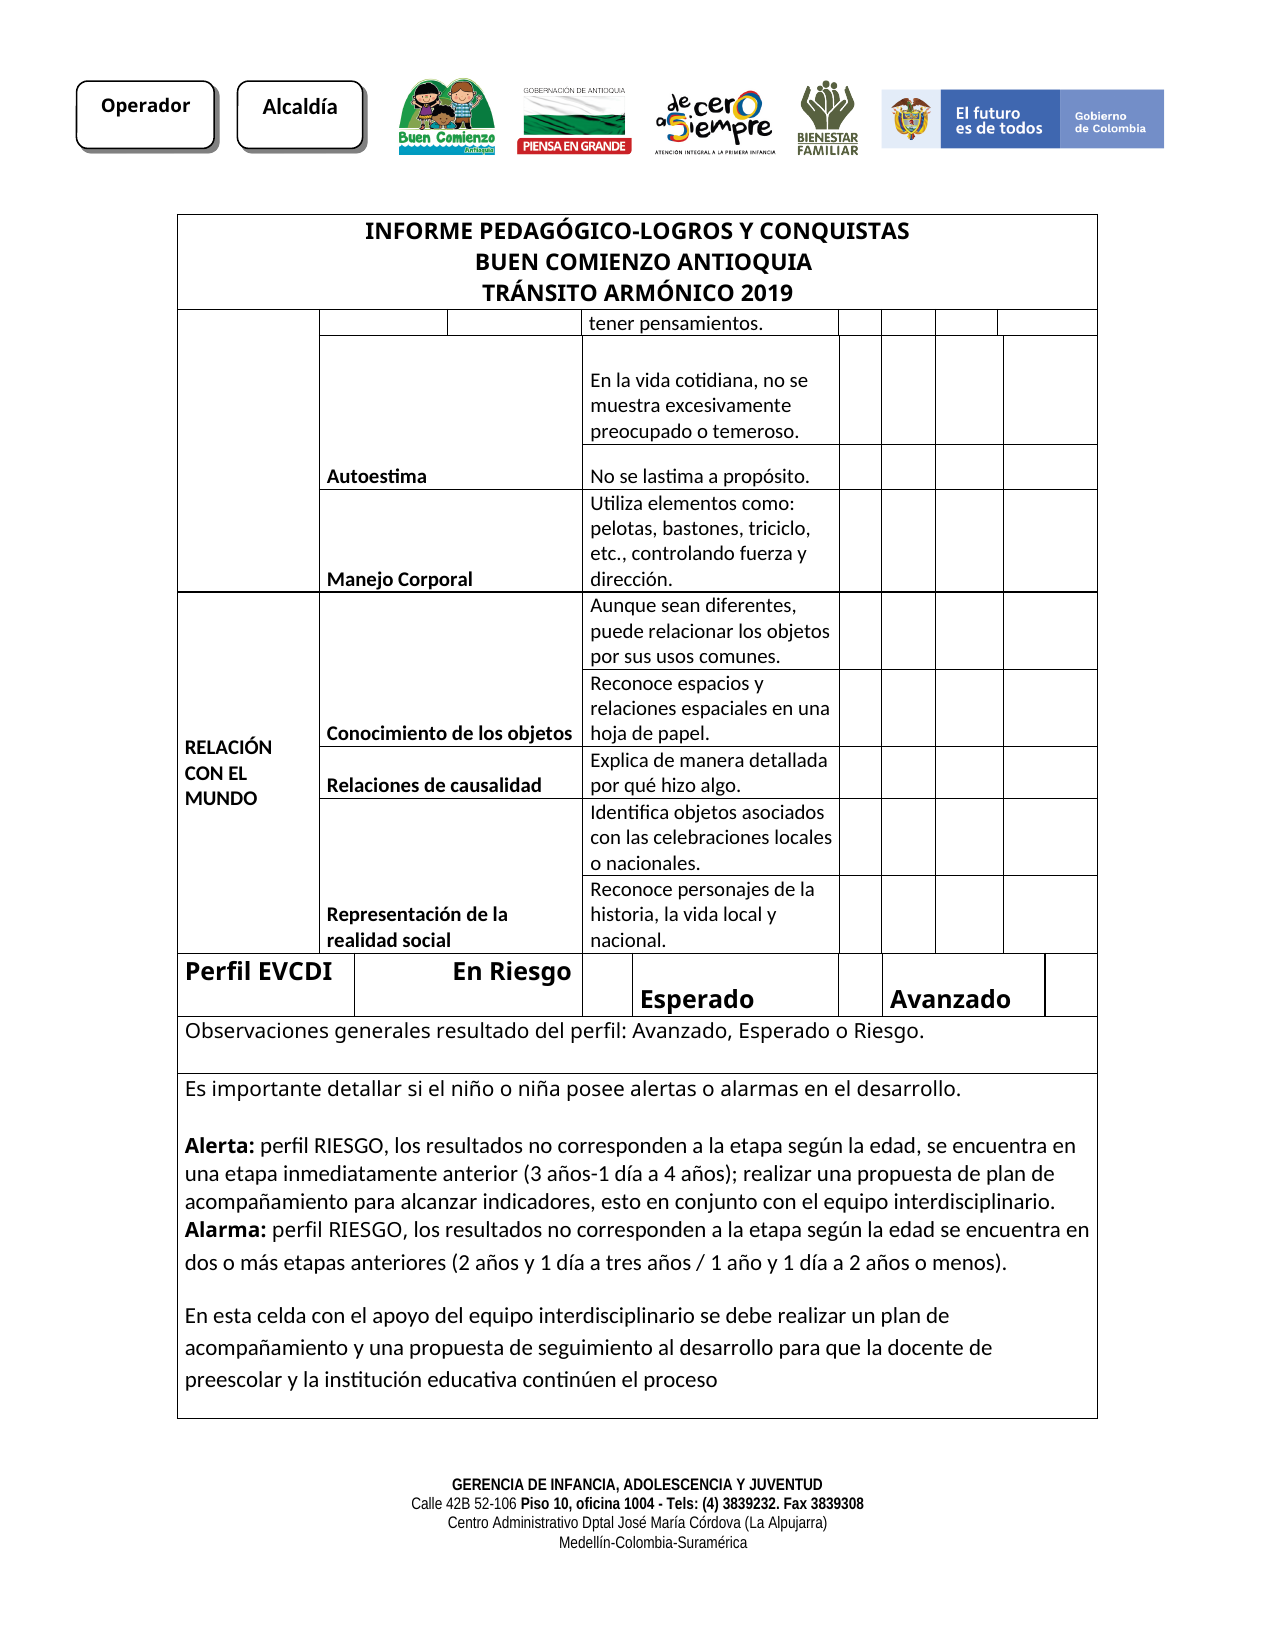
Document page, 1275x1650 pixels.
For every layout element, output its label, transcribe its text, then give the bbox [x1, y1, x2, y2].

table_cell [1004, 445, 1097, 489]
table_cell En la vida cotidiana, no se muestra excesivamente preocupado o temeroso. [583, 336, 839, 443]
table_cell Conocimiento de los objetos [320, 593, 582, 746]
table_cell [1004, 670, 1097, 746]
table_cell [882, 799, 935, 875]
table_cell [882, 670, 935, 746]
table_cell [1004, 593, 1097, 669]
table_cell Observaciones generales resultado del perfil: Avanzado, Esperado o Riesgo. [178, 1017, 1097, 1073]
table_cell [840, 490, 881, 591]
table_cell Representación de la realidad social [320, 799, 582, 952]
table_cell [936, 336, 1003, 443]
table_cell Esperado [633, 954, 838, 1016]
table_cell Es importante detallar si el niño o niña posee alertas o alarmas en el desarrollo. Alerta: perfil RIESGO, los resultados no corresponden a la etapa según la edad, se encuentra en una etapa inmediatamente anterior (3 años-1 día a 4 años); realizar una propuesta de plan de acompañamiento para alcanzar indicadores, esto en conjunto con el equipo interdisciplinario. Alarma: perfil RIESGO, los resultados no corresponden a la etapa según la edad se encuentra en dos o más etapas anteriores (2 años y 1 día a tres años / 1 año y 1 día a 2 años o menos). En esta celda con el apoyo del equipo interdisciplinario se debe realizar un plan de acompañamiento y una propuesta de seguimiento al desarrollo para que la docente de preescolar y la institución educativa continúen el proceso [178, 1074, 1097, 1418]
table_cell Avanzado [883, 954, 1044, 1016]
table_cell Reconoce que los demás pueden sentir emociones y tener pensamientos. [582, 310, 838, 335]
table_cell Aunque sean diferentes, puede relacionar los objetos por sus usos comunes. [583, 593, 839, 669]
table_cell Reconoce espacios y relaciones espaciales en una hoja de papel. [583, 670, 839, 746]
table_cell [998, 310, 1097, 335]
table_cell [1004, 336, 1097, 443]
table_cell Utiliza elementos como: pelotas, bastones, triciclo, etc., controlando fuerza y dirección. [583, 490, 839, 591]
picture [387, 70, 1171, 163]
table_cell [840, 593, 881, 669]
table_cell [840, 670, 881, 746]
table_cell No se lastima a propósito. [583, 445, 839, 489]
table_cell Relaciones de causalidad [320, 747, 582, 798]
table_cell [882, 593, 935, 669]
table_cell [936, 310, 997, 335]
table_cell Explica de manera detallada por qué hizo algo. [583, 747, 839, 798]
table_cell [840, 799, 881, 875]
table_cell [839, 310, 881, 335]
table_cell [936, 490, 1003, 591]
table_cell [936, 799, 1003, 875]
table_cell [936, 876, 1003, 952]
table_cell [882, 876, 935, 952]
table_cell [840, 747, 881, 798]
table_cell [882, 336, 935, 443]
table_cell [936, 747, 1003, 798]
table_cell Perfil EVCDI [178, 954, 354, 1016]
table_cell En Riesgo [355, 954, 582, 1016]
table_cell [840, 336, 881, 443]
table_cell [1004, 490, 1097, 591]
table_cell [882, 310, 935, 335]
table_cell [1004, 747, 1097, 798]
table_cell [936, 593, 1003, 669]
table_cell [882, 490, 935, 591]
table_cell [936, 670, 1003, 746]
table_cell [1004, 799, 1097, 875]
table_cell [1046, 954, 1097, 1016]
table_cell [840, 876, 881, 952]
table_cell [840, 445, 881, 489]
table_cell Manejo Corporal [320, 490, 582, 591]
table_cell [1004, 876, 1097, 952]
table_cell [882, 445, 935, 489]
table_cell [882, 747, 935, 798]
table_cell [839, 954, 882, 1016]
table_cell Reconoce personajes de la historia, la vida local y nacional. [583, 876, 839, 952]
table_header INFORME PEDAGÓGICO-LOGROS Y CONQUISTAS BUEN COMIENZO ANTIOQUIA TRÁNSITO ARMÓNICO 2019 [178, 215, 1097, 309]
table_cell Autoestima [320, 336, 582, 489]
table_cell Identifica objetos asociados con las celebraciones locales o nacionales. [583, 799, 839, 875]
table_cell RELACIÓN CON EL MUNDO [178, 593, 319, 952]
table_cell [936, 445, 1003, 489]
table_cell [583, 954, 632, 1016]
